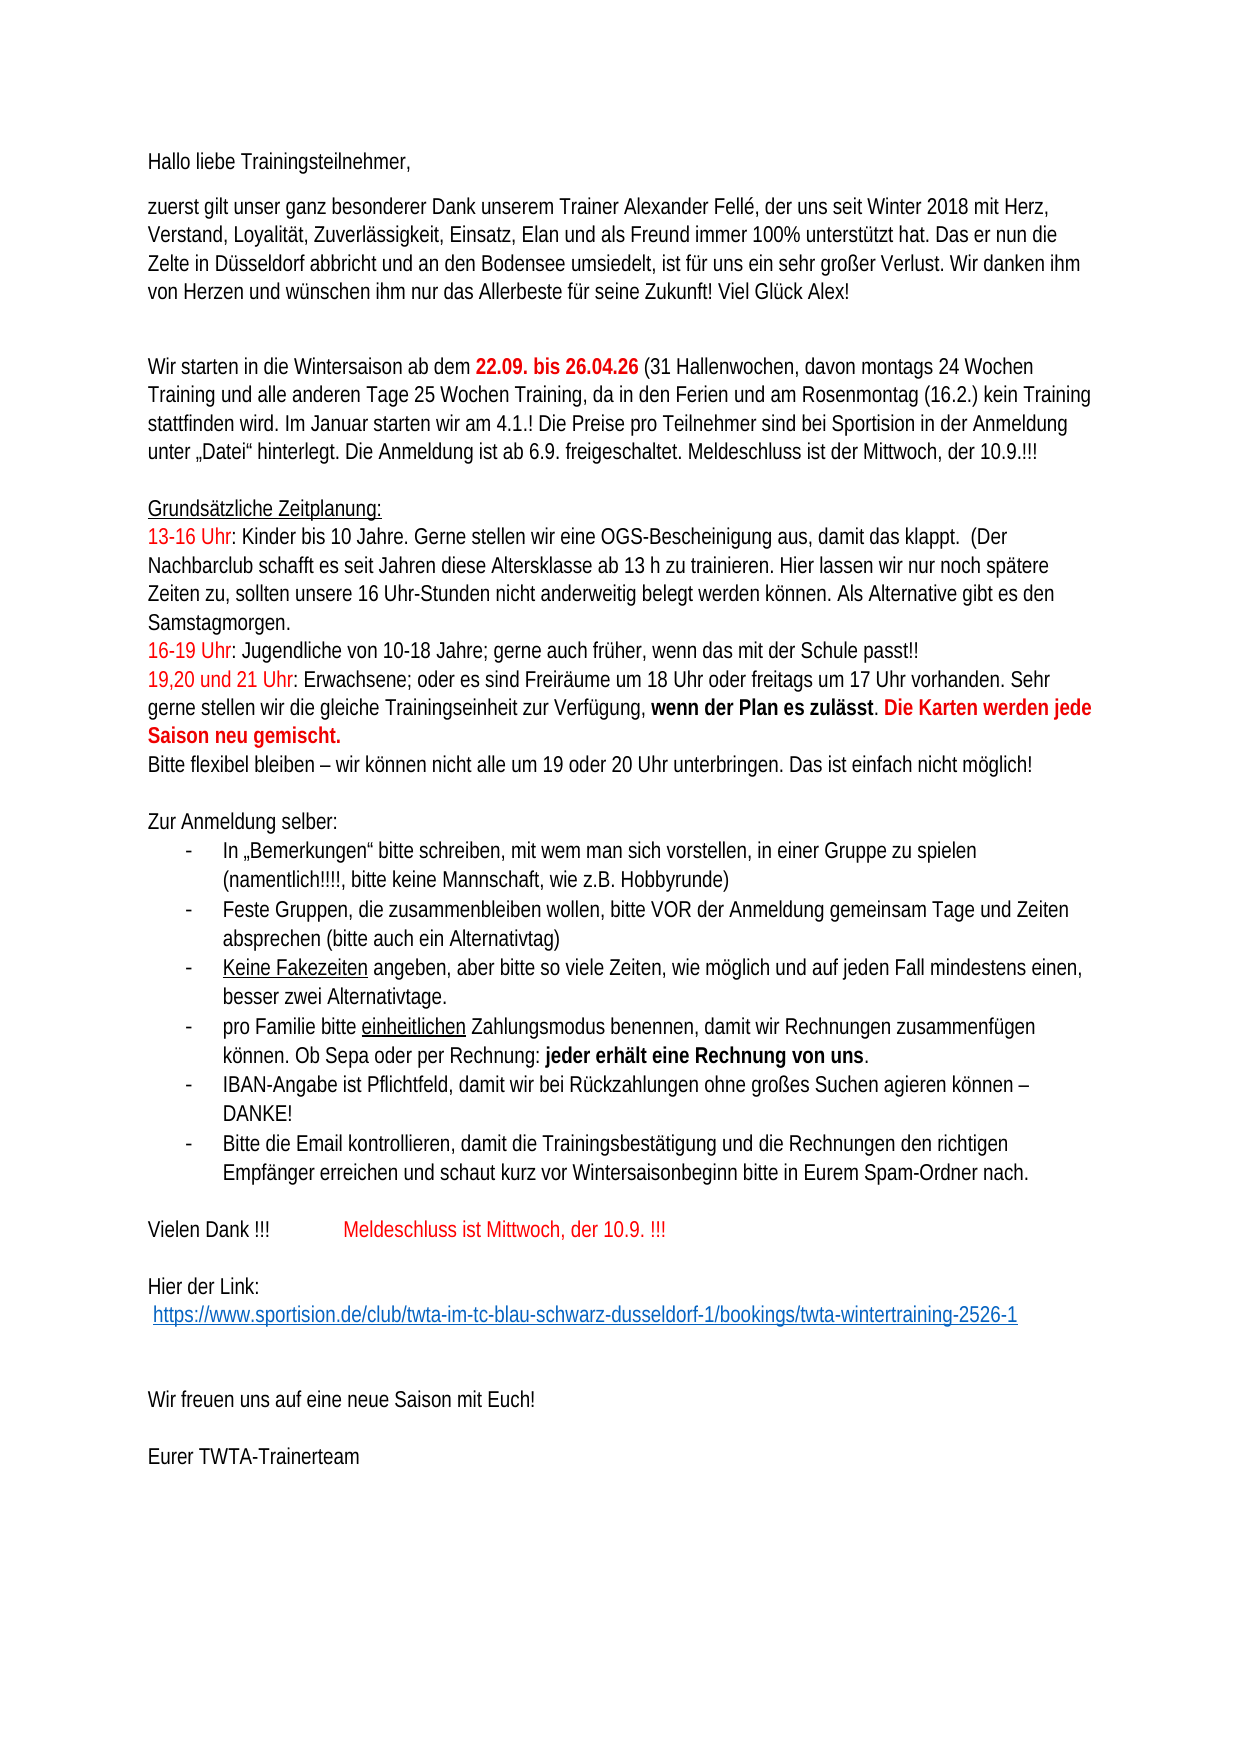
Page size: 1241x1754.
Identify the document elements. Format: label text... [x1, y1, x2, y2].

list Keine Fakezeiten angeben, aber bitte so viele Zeiten, wie möglich und auf jeden Fall mindestens einen, besser zwei Alternativtage. [185, 953, 1093, 1010]
text https://www.sportision.de/club/twta-im-tc-blau-schwarz-dusseldorf-1/bookings/twta-wintertraining-2526-1 [148, 1301, 1093, 1327]
text Wir freuen uns auf eine neue Saison mit Euch! [148, 1386, 1093, 1413]
text Vielen Dank !!! Meldeschluss ist Mittwoch, der 10.9. !!! [148, 1216, 1093, 1242]
text 16-19 Uhr: Jugendliche von 10-18 Jahre; gerne auch früher, wenn das mit der Schule passt!! [148, 637, 1093, 663]
list pro Familie bitte einheitlichen Zahlungsmodus benennen, damit wir Rechnungen zusammenfügen können. Ob Sepa oder per Rechnung: jeder erhält eine Rechnung von uns. [185, 1012, 1093, 1068]
text 19,20 und 21 Uhr: Erwachsene; oder es sind Freiräume um 18 Uhr oder freitags um 17 Uhr vorhanden. Sehr gerne stellen wir die gleiche Trainingseinheit zur Verfügung, wenn der Plan es zulässt. Die Karten werden jede Saison neu gemischt. [148, 666, 1093, 749]
text Grundsätzliche Zeitplanung: [148, 495, 1093, 521]
text zuerst gilt unser ganz besonderer Dank unserem Trainer Alexander Fellé, der uns seit Winter 2018 mit Herz, Verstand, Loyalität, Zuverlässigkeit, Einsatz, Elan und als Freund immer 100% unterstützt hat. Das er nun die Zelte in Düsseldorf abbricht und an den Bodensee umsiedelt, ist für uns ein sehr großer Verlust. Wir danken ihm von Herzen und wünschen ihm nur das Allerbeste für seine Zukunft! Viel Glück Alex! [148, 193, 1093, 304]
text Bitte flexibel bleiben – wir können nicht alle um 19 oder 20 Uhr unterbringen. Das ist einfach nicht möglich! [148, 751, 1093, 777]
text Hallo liebe Trainingsteilnehmer, [148, 148, 1093, 174]
list IBAN-Angabe ist Pflichtfeld, damit wir bei Rückzahlungen ohne großes Suchen agieren können – DANKE! [185, 1070, 1093, 1127]
text Eurer TWTA-Trainerteam [148, 1443, 1093, 1470]
text 13-16 Uhr: Kinder bis 10 Jahre. Gerne stellen wir eine OGS-Bescheinigung aus, damit das klappt. (Der Nachbarclub schafft es seit Jahren diese Altersklasse ab 13 h zu trainieren. Hier lassen wir nur noch spätere Zeiten zu, sollten unsere 16 Uhr-Stunden nicht anderweitig belegt werden können. Als Alternative gibt es den Samstagmorgen. [148, 523, 1093, 635]
list In „Bemerkungen“ bitte schreiben, mit wem man sich vorstellen, in einer Gruppe zu spielen (namentlich!!!!, bitte keine Mannschaft, wie z.B. Hobbyrunde) [185, 836, 1093, 893]
text Hier der Link: [148, 1273, 1093, 1299]
text Zur Anmeldung selber: [148, 808, 1093, 834]
list Bitte die Email kontrollieren, damit die Trainingsbestätigung und die Rechnungen den richtigen Empfänger erreichen und schaut kurz vor Wintersaisonbeginn bitte in Eurem Spam-Ordner nach. [185, 1129, 1093, 1185]
list Feste Gruppen, die zusammenbleiben wollen, bitte VOR der Anmeldung gemeinsam Tage und Zeiten absprechen (bitte auch ein Alternativtag) [185, 895, 1093, 951]
text Wir starten in die Wintersaison ab dem 22.09. bis 26.04.26 (31 Hallenwochen, davon montags 24 Wochen Training und alle anderen Tage 25 Wochen Training, da in den Ferien und am Rosenmontag (16.2.) kein Training stattfinden wird. Im Januar starten wir am 4.1.! Die Preise pro Teilnehmer sind bei Sportision in der Anmeldung unter „Datei“ hinterlegt. Die Anmeldung ist ab 6.9. freigeschaltet. Meldeschluss ist der Mittwoch, der 10.9.!!! [148, 353, 1093, 464]
